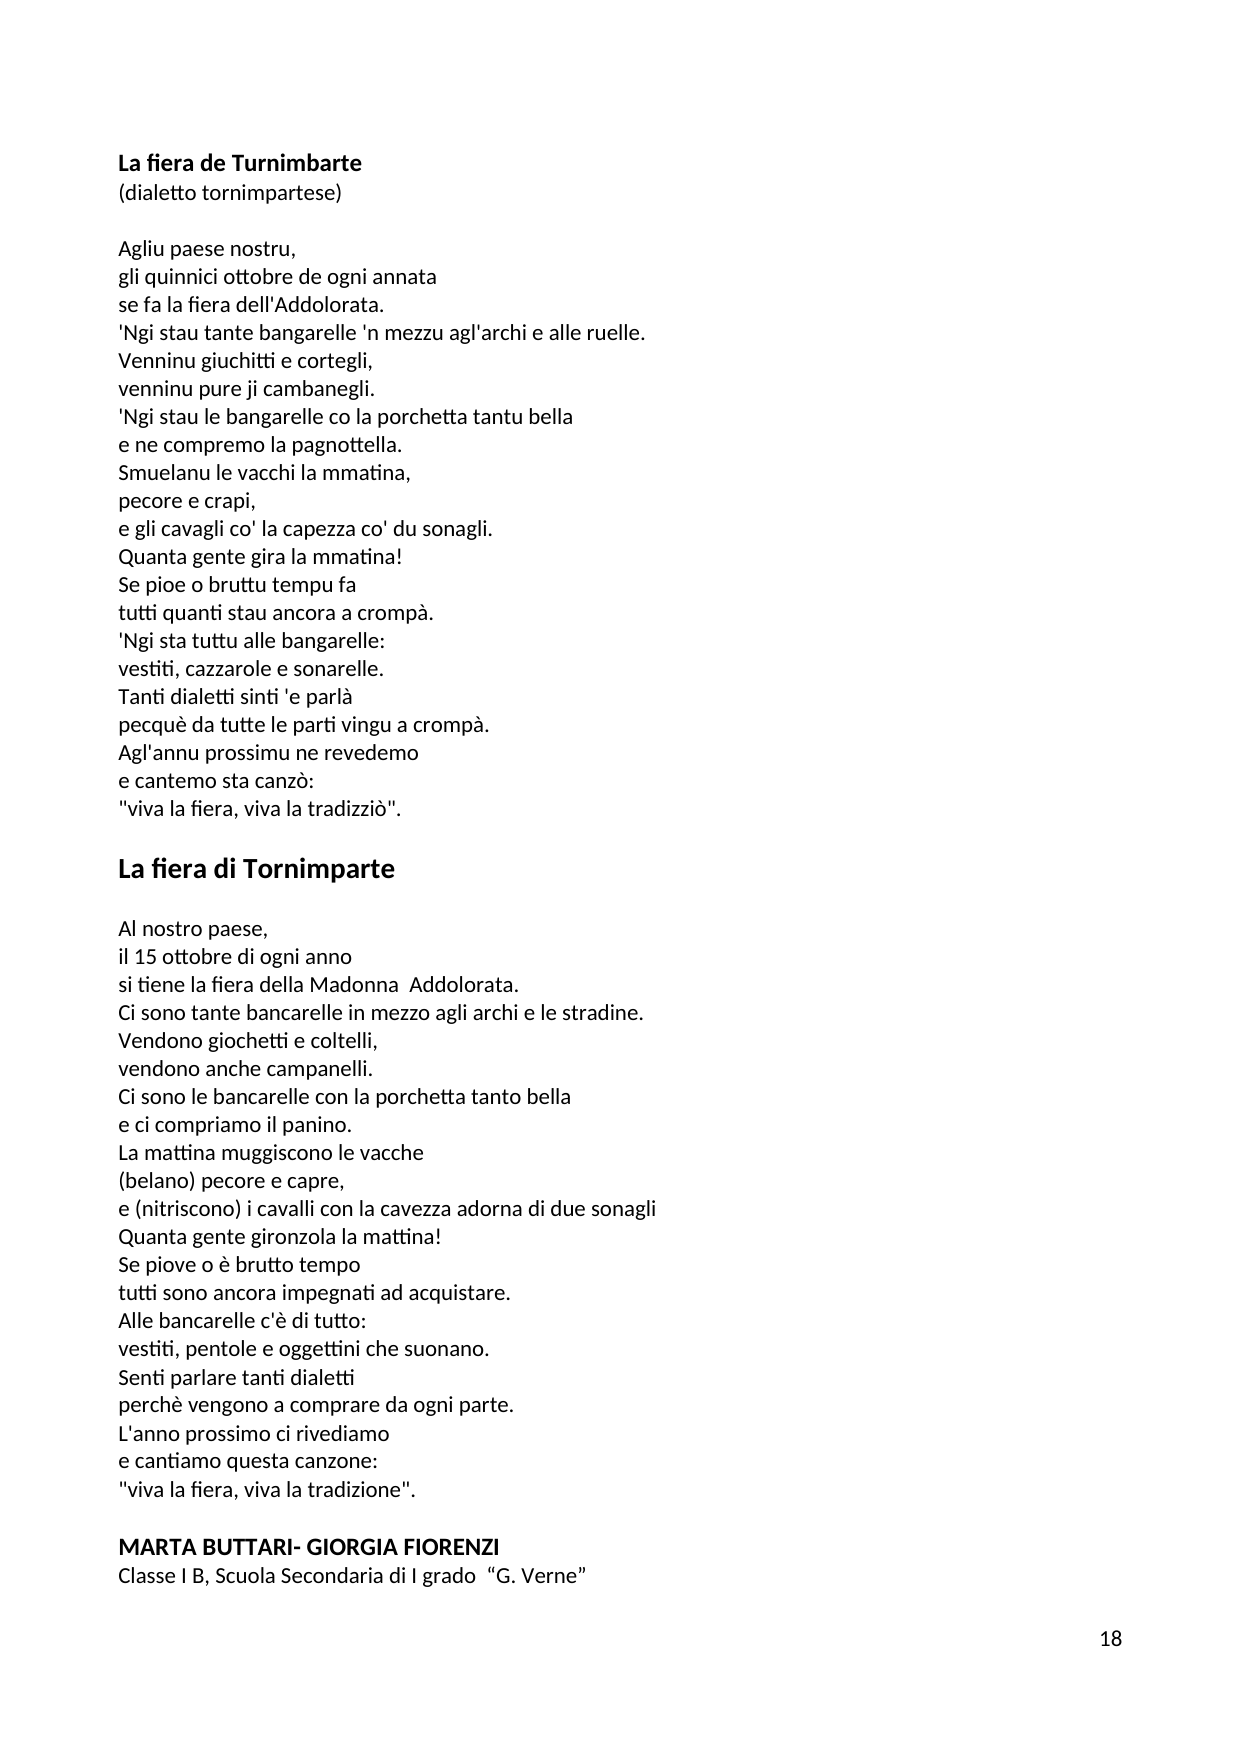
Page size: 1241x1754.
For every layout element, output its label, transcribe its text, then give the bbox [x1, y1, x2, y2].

text MARTA BUTTARI- GIORGIA FIORENZI [118, 1531, 1122, 1561]
text (dialetto tornimpartese) [118, 178, 1122, 206]
text Senti parlare tanti dialetti [118, 1363, 1122, 1391]
text Quanta gente gironzola la mattina! [118, 1222, 1122, 1251]
text e cantemo sta canzò: [118, 767, 1122, 794]
text Smuelanu le vacchi la mmatina, [118, 458, 1122, 486]
text pecore e crapi, [118, 486, 1122, 514]
text Se piove o è brutto tempo [118, 1251, 1122, 1278]
text 'Ngi stau tante bangarelle 'n mezzu agl'archi e alle ruelle. [118, 318, 1122, 346]
text e gli cavagli co' la capezza co' du sonagli. [118, 514, 1122, 542]
text e ci compriamo il panino. [118, 1110, 1122, 1138]
text e ne compremo la pagnottella. [118, 430, 1122, 458]
text Agl'annu prossimu ne revedemo [118, 738, 1122, 767]
text L'anno prossimo ci rivediamo [118, 1419, 1122, 1447]
text Quanta gente gira la mmatina! [118, 542, 1122, 570]
text La fiera di Tornimparte [118, 851, 1122, 886]
text tutti quanti stau ancora a crompà. [118, 598, 1122, 626]
text se fa la fiera dell'Addolorata. [118, 290, 1122, 318]
text si tiene la fiera della Madonna Addolorata. [118, 970, 1122, 998]
text Tanti dialetti sinti 'e parlà [118, 682, 1122, 711]
text 'Ngi sta tuttu alle bangarelle: [118, 626, 1122, 654]
text "viva la fiera, viva la tradizziò". [118, 794, 1122, 823]
text e (nitriscono) i cavalli con la cavezza adorna di due sonagli [118, 1194, 1122, 1222]
text venninu pure ji cambanegli. [118, 374, 1122, 402]
text Se pioe o bruttu tempu fa [118, 570, 1122, 598]
text tutti sono ancora impegnati ad acquistare. [118, 1278, 1122, 1307]
text Al nostro paese, [118, 914, 1122, 942]
text Venninu giuchitti e cortegli, [118, 346, 1122, 374]
text pecquè da tutte le parti vingu a crompà. [118, 711, 1122, 738]
text La fiera de Turnimbarte [118, 148, 1122, 178]
text gli quinnici ottobre de ogni annata [118, 262, 1122, 290]
text "viva la fiera, viva la tradizione". [118, 1475, 1122, 1503]
text Ci sono le bancarelle con la porchetta tanto bella [118, 1082, 1122, 1110]
text La mattina muggiscono le vacche [118, 1138, 1122, 1166]
text il 15 ottobre di ogni anno [118, 942, 1122, 970]
text (belano) pecore e capre, [118, 1166, 1122, 1194]
text vestiti, cazzarole e sonarelle. [118, 654, 1122, 682]
text vestiti, pentole e oggettini che suonano. [118, 1334, 1122, 1363]
text perchè vengono a comprare da ogni parte. [118, 1391, 1122, 1419]
text vendono anche campanelli. [118, 1054, 1122, 1082]
text Classe I B, Scuola Secondaria di I grado “G. Verne” [118, 1561, 1122, 1589]
text Vendono giochetti e coltelli, [118, 1026, 1122, 1054]
text Ci sono tante bancarelle in mezzo agli archi e le stradine. [118, 998, 1122, 1026]
text 'Ngi stau le bangarelle co la porchetta tantu bella [118, 402, 1122, 430]
text Alle bancarelle c'è di tutto: [118, 1307, 1122, 1334]
text e cantiamo questa canzone: [118, 1447, 1122, 1475]
text Agliu paese nostru, [118, 234, 1122, 262]
